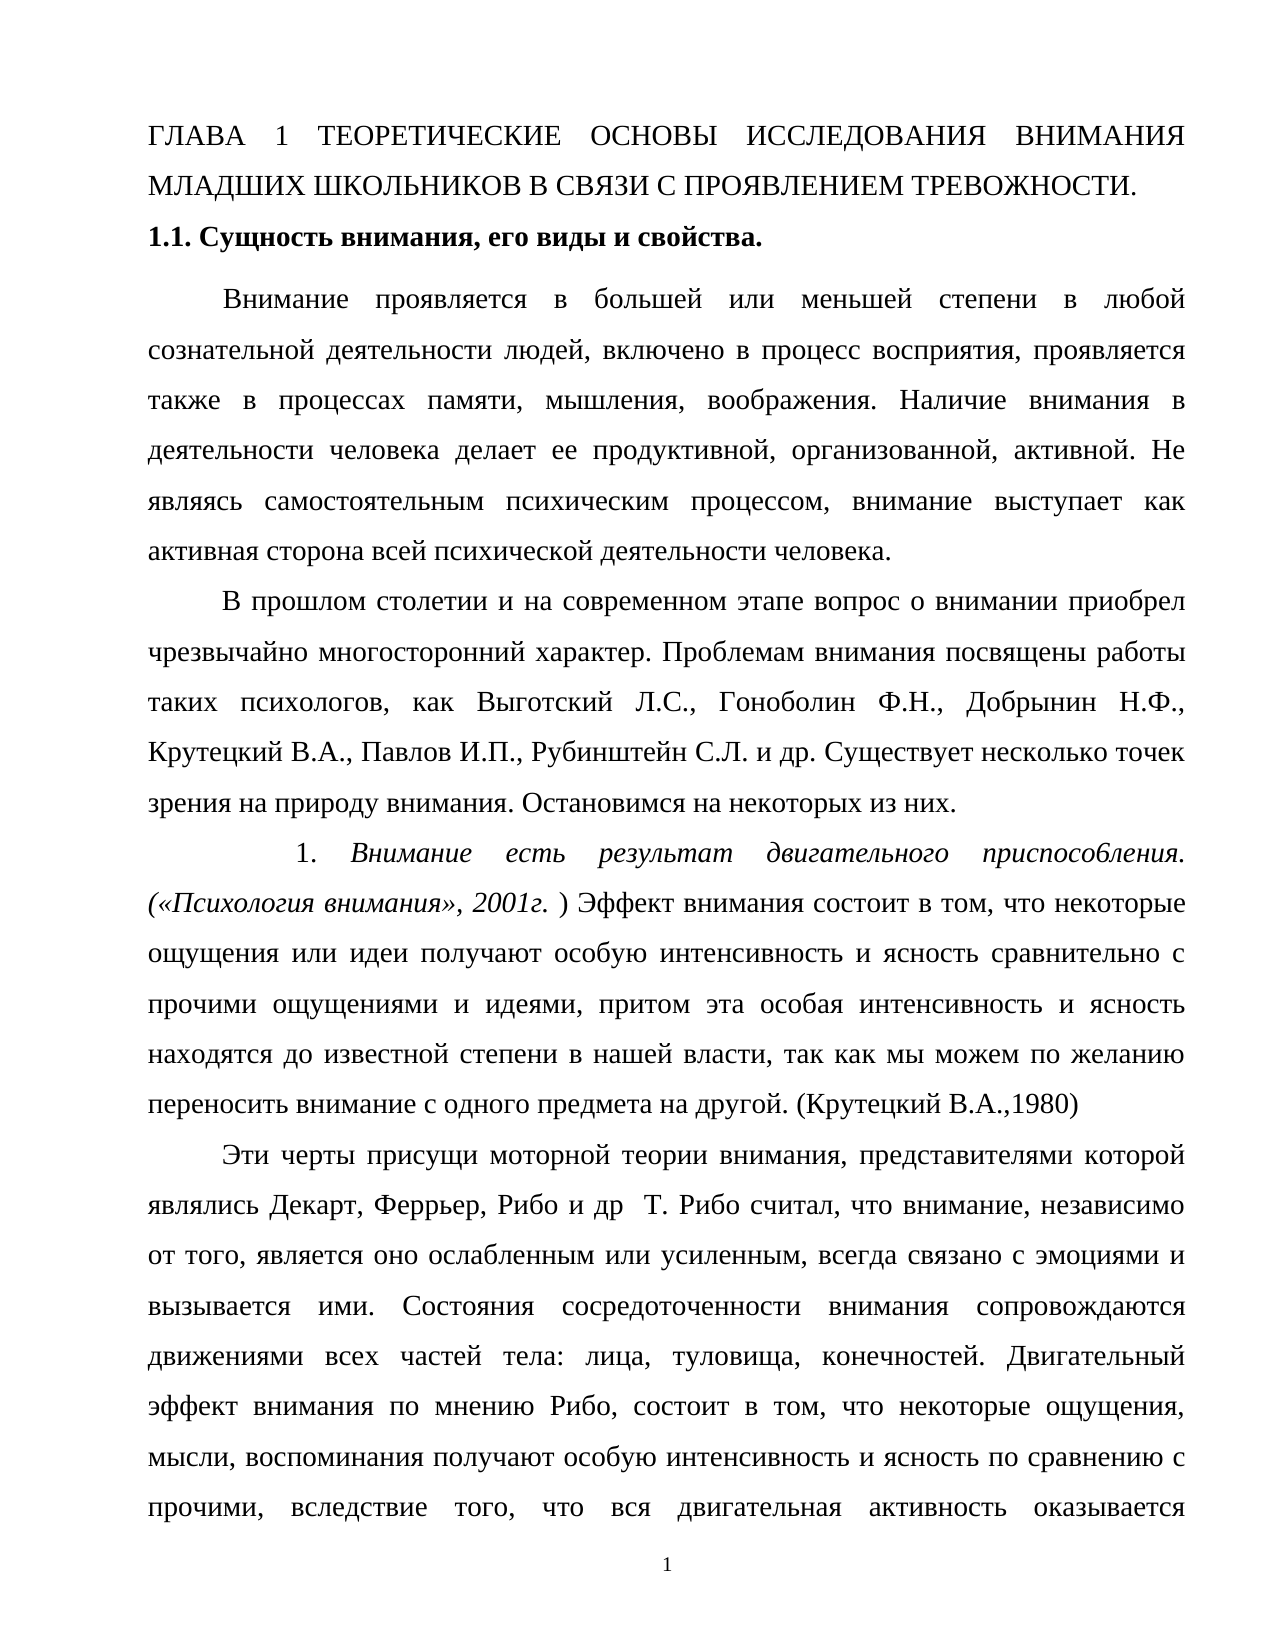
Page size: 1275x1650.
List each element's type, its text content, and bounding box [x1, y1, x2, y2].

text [148, 1137, 1186, 1523]
subtitle 1.1. Сущность внимания, его виды и свойства. [148, 219, 1186, 252]
text Внимание проявляется в большей или меньшей степени в любой сознательной деятельности людей, включено в процесс восприятия, проявляется также в процессах памяти, мышления, воображения. Наличие внимания в деятельности человека делает ее продуктивной, организованной, активной. Не являясь самостоятельным психическим процессом, внимание выступает как активная сторона всей психической деятельности человека. [148, 282, 1186, 567]
text В прошлом столетии и на современном этапе вопрос о внимании приобрел чрезвычайно многосторонний характер. Проблемам внимания посвящены работы таких психологов, как Выготский Л.С., Гоноболин Ф.Н., Добрынин Н.Ф., Крутецкий В.А., Павлов И.П., Рубинштейн С.Л. и др. Существует несколько точек зрения на природу внимания. Остановимся на некоторых из них. [148, 583, 1186, 818]
subtitle ГЛАВА 1 ТЕОРЕТИЧЕСКИЕ ОСНОВЫ ИССЛЕДОВАНИЯ ВНИМАНИЯ МЛАДШИХ ШКОЛЬНИКОВ В СВЯЗИ С ПРОЯВЛЕНИЕМ ТРЕВОЖНОСТИ. [148, 118, 1186, 202]
text 1. Внимание есть результат двигательного приспосо6ления.(«Психология внимания», 2001г. ) Эффект внимания состоит в том, что некоторые ощущения или идеи получают особую интенсивность и ясность сравнительно с прочими ощущениями и идеями, притом эта особая интенсивность и ясность находятся до известной степени в нашей власти, так как мы можем по желанию переносить внимание с одного предмета на другой. (Крутецкий В.А.,1980) [148, 835, 1186, 1120]
